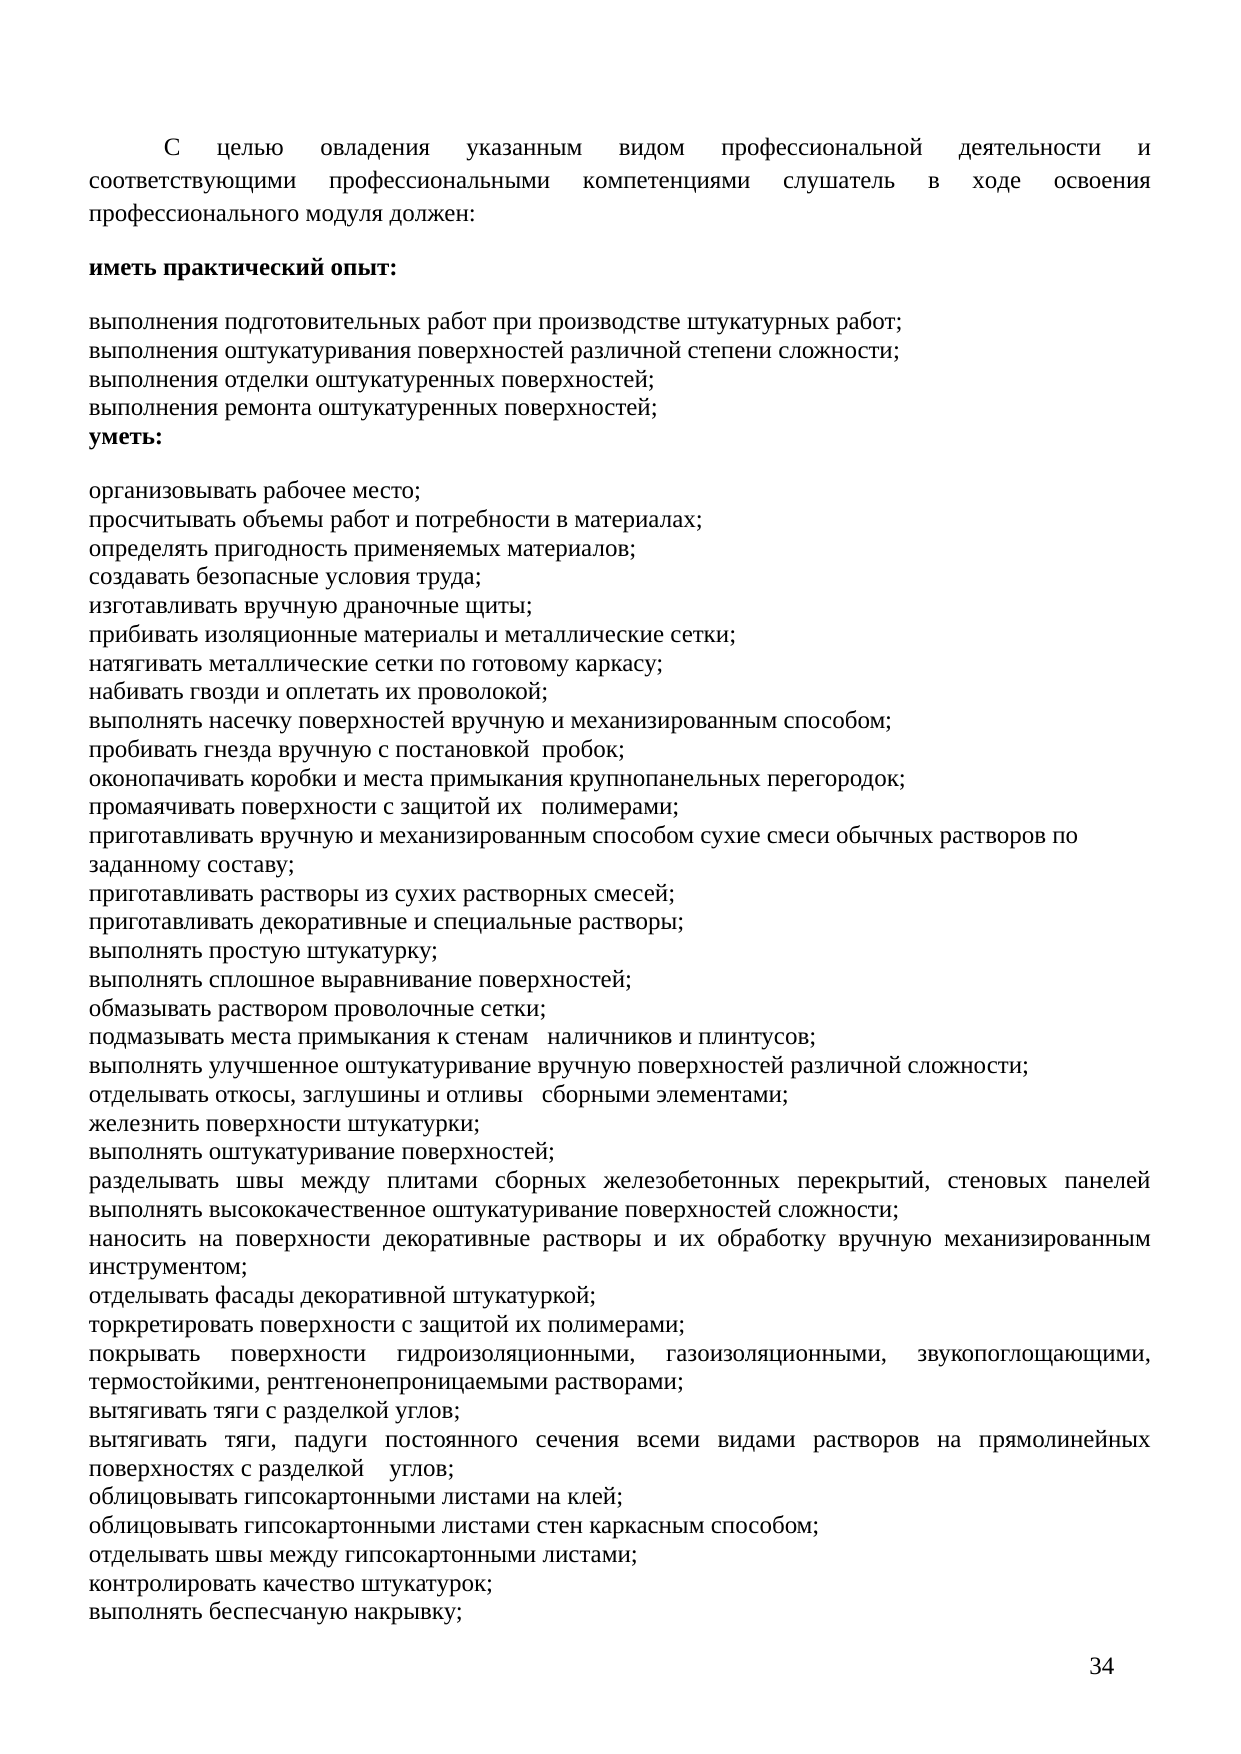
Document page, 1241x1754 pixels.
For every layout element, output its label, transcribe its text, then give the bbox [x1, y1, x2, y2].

text разделывать швы между плитами сборных железобетонных перекрытий, стеновых панелей выполнять высококачественное оштукатуривание поверхностей сложности; [89, 1165, 1152, 1223]
text отделывать швы между гипсокартонными листами; [89, 1539, 1152, 1568]
text вытягивать тяги, падуги постоянного сечения всеми видами растворов на прямолинейных поверхностях с разделкой углов; [89, 1424, 1152, 1481]
text выполнять простую штукатурку; [89, 935, 1152, 964]
text организовывать рабочее место; [89, 475, 1152, 504]
text выполнять оштукатуривание поверхностей; [89, 1136, 1152, 1165]
text обмазывать раствором проволочные сетки; [89, 993, 1152, 1021]
text выполнять беспесчаную накрывку; [89, 1596, 1152, 1625]
text выполнения ремонта оштукатуренных поверхностей; [89, 392, 1152, 421]
text прибивать изоляционные материалы и металлические сетки; [89, 619, 1152, 648]
text набивать гвозди и оплетать их проволокой; [89, 676, 1152, 705]
text С целью овладения указанным видом профессиональной деятельности и соответствующими профессиональными компетенциями слушатель в ходе освоения профессионального модуля должен: [89, 132, 1152, 227]
text покрывать поверхности гидроизоляционными, газоизоляционными, звукопоглощающими, термостойкими, рентгенонепроницаемыми растворами; [89, 1338, 1152, 1395]
text облицовывать гипсокартонными листами на клей; [89, 1481, 1152, 1510]
text приготавливать декоративные и специальные растворы; [89, 906, 1152, 935]
text контролировать качество штукатурок; [89, 1568, 1152, 1596]
text выполнения подготовительных работ при производстве штукатурных работ; [89, 306, 1152, 335]
text отделывать фасады декоративной штукатуркой; [89, 1280, 1152, 1309]
text выполнения оштукатуривания поверхностей различной степени сложности; [89, 335, 1152, 364]
text промаячивать поверхности с защитой их полимерами; [89, 791, 1152, 820]
text создавать безопасные условия труда; [89, 561, 1152, 590]
text подмазывать места примыкания к стенам наличников и плинтусов; [89, 1021, 1152, 1050]
text торкретировать поверхности с защитой их полимерами; [89, 1309, 1152, 1338]
text выполнения отделки оштукатуренных поверхностей; [89, 364, 1152, 392]
text выполнять сплошное выравнивание поверхностей; [89, 964, 1152, 993]
text вытягивать тяги с разделкой углов; [89, 1395, 1152, 1424]
text изготавливать вручную драночные щиты; [89, 590, 1152, 619]
text железнить поверхности штукатурки; [89, 1108, 1152, 1136]
text оконопачивать коробки и места примыкания крупнопанельных перегородок; [89, 763, 1152, 791]
text уметь: [89, 421, 1152, 450]
text приготавливать растворы из сухих растворных смесей; [89, 878, 1152, 906]
text облицовывать гипсокартонными листами стен каркасным способом; [89, 1510, 1152, 1539]
text отделывать откосы, заглушины и отливы сборными элементами; [89, 1079, 1152, 1108]
text выполнять насечку поверхностей вручную и механизированным способом; [89, 705, 1152, 734]
text наносить на поверхности декоративные растворы и их обработку вручную механизированным инструментом; [89, 1223, 1152, 1280]
text определять пригодность применяемых материалов; [89, 533, 1152, 561]
text иметь практический опыт: [89, 252, 1152, 281]
text просчитывать объемы работ и потребности в материалах; [89, 504, 1152, 533]
text пробивать гнезда вручную с постановкой пробок; [89, 734, 1152, 763]
text приготавливать вручную и механизированным способом сухие смеси обычных растворов по заданному составу; [89, 820, 1152, 878]
text натягивать металлические сетки по готовому каркасу; [89, 648, 1152, 676]
text выполнять улучшенное оштукатуривание вручную поверхностей различной сложности; [89, 1050, 1152, 1079]
